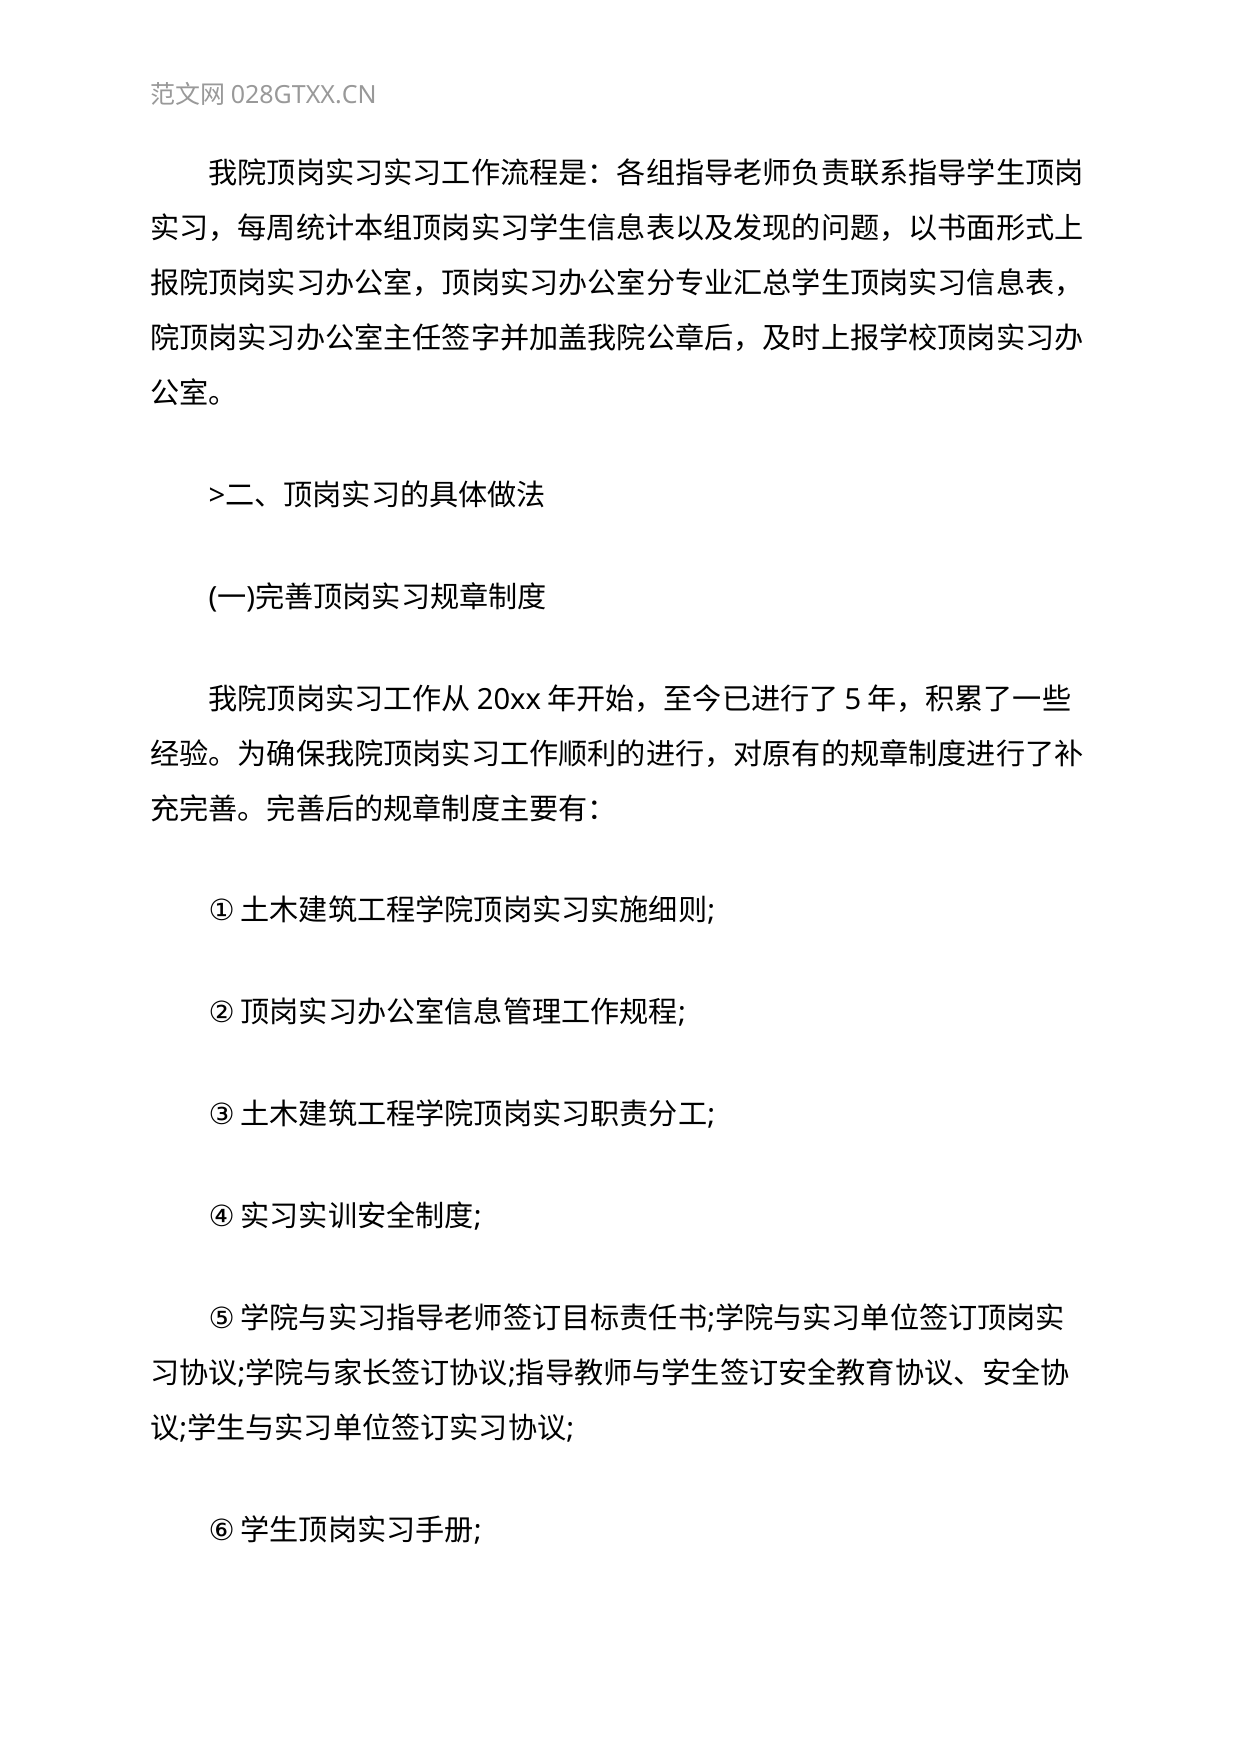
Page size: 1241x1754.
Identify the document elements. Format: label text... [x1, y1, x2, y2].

text >二、顶岗实习的具体做法 [150, 471, 1090, 514]
text ④实习实训安全制度; [150, 1193, 1090, 1235]
text ①土木建筑工程学院顶岗实习实施细则; [150, 887, 1090, 929]
text ②顶岗实习办公室信息管理工作规程; [150, 989, 1090, 1031]
text 我院顶岗实习工作从20xx年开始，至今已进行了5年，积累了一些经验。为确保我院顶岗实习工作顺利的进行，对原有的规章制度进行了补充完善。完善后的规章制度主要有： [150, 675, 1090, 827]
text 我院顶岗实习实习工作流程是：各组指导老师负责联系指导学生顶岗实习，每周统计本组顶岗实习学生信息表以及发现的问题，以书面形式上报院顶岗实习办公室，顶岗实习办公室分专业汇总学生顶岗实习信息表，院顶岗实习办公室主任签字并加盖我院公章后，及时上报学校顶岗实习办公室。 [150, 150, 1090, 412]
text ③土木建筑工程学院顶岗实习职责分工; [150, 1091, 1090, 1133]
text ⑥学生顶岗实习手册; [150, 1507, 1090, 1549]
text (一)完善顶岗实习规章制度 [150, 573, 1090, 616]
text ⑤学院与实习指导老师签订目标责任书;学院与实习单位签订顶岗实习协议;学院与家长签订协议;指导教师与学生签订安全教育协议、安全协议;学生与实习单位签订实习协议; [150, 1295, 1090, 1447]
